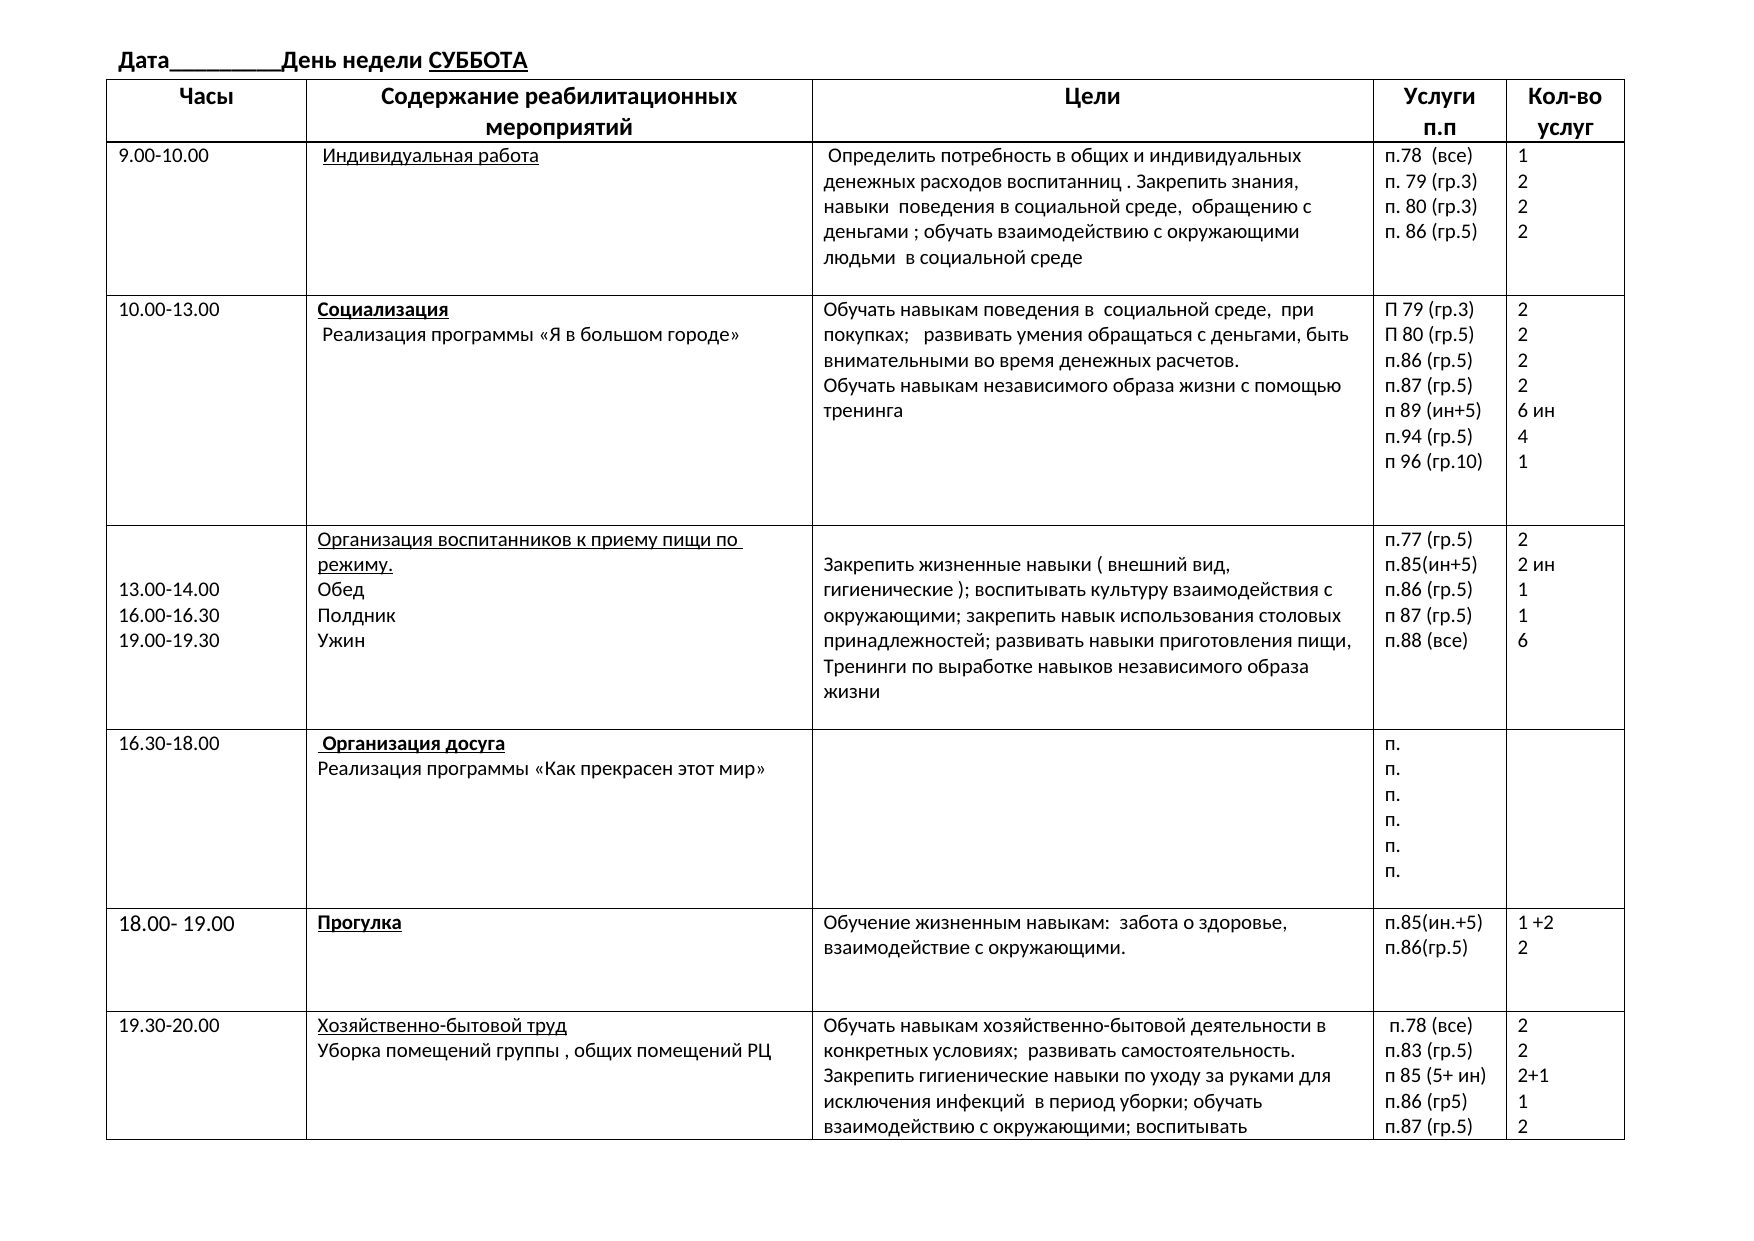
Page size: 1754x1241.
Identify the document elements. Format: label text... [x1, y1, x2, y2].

table_cell п.85(ин.+5) п.86(гр.5) [1374, 909, 1506, 1011]
table_cell 2 2 ин 1 1 6 [1507, 526, 1624, 729]
table_cell Обучать навыкам поведения в социальной среде, при покупках; развивать умения обращаться с деньгами, быть внимательными во время денежных расчетов. Обучать навыкам независимого образа жизни с помощью тренинга [813, 296, 1373, 525]
table_header Цели [813, 80, 1373, 141]
table_cell 16.30-18.00 [107, 730, 306, 908]
table_cell Обучение жизненным навыкам: забота о здоровье, взаимодействие с окружающими. [813, 909, 1373, 1011]
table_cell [307, 1012, 812, 1139]
table_cell Организация воспитанников к приему пищи по режиму. Обед Полдник Ужин [307, 526, 812, 729]
table_header Содержание реабилитационных мероприятий [307, 80, 812, 141]
table_cell п. п. п. п. п. п. [1374, 730, 1506, 908]
table_cell Определить потребность в общих и индивидуальных денежных расходов воспитанниц . Закрепить знания, навыки поведения в социальной среде, обращению с деньгами ; обучать взаимодействию с окружающими людьми в социальной среде [813, 143, 1373, 295]
table_cell Прогулка [307, 909, 812, 1011]
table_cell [813, 1012, 1373, 1139]
table_cell 13.00-14.00 16.00-16.30 19.00-19.30 [107, 526, 306, 729]
table_cell 10.00-13.00 [107, 296, 306, 525]
table_header Услуги п.п [1374, 80, 1506, 141]
table_cell Организация досуга Реализация программы «Как прекрасен этот мир» [307, 730, 812, 908]
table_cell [1507, 1012, 1624, 1139]
table_header Кол-во услуг [1507, 80, 1624, 141]
table_cell Социализация Реализация программы «Я в большом городе» [307, 296, 812, 525]
table_cell 18.00- 19.00 [107, 909, 306, 1011]
text Дата_________День недели СУББОТА [118, 44, 1636, 75]
table_cell П 79 (гр.3) П 80 (гр.5) п.86 (гр.5) п.87 (гр.5) п 89 (ин+5) п.94 (гр.5) п 96 (гр.10) [1374, 296, 1506, 525]
table_cell Закрепить жизненные навыки ( внешний вид, гигиенические ); воспитывать культуру взаимодействия с окружающими; закрепить навык использования столовых принадлежностей; развивать навыки приготовления пищи, Тренинги по выработке навыков независимого образа жизни [813, 526, 1373, 729]
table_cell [1374, 1012, 1506, 1139]
table_cell 1 2 2 2 [1507, 143, 1624, 295]
table_cell 1 +2 2 [1507, 909, 1624, 1011]
table_header Часы [107, 80, 306, 141]
table_cell п.78 (все) п. 79 (гр.3) п. 80 (гр.3) п. 86 (гр.5) [1374, 143, 1506, 295]
table_cell 19.30-20.00 [107, 1012, 306, 1139]
table_cell п.77 (гр.5) п.85(ин+5) п.86 (гр.5) п 87 (гр.5) п.88 (все) [1374, 526, 1506, 729]
table_cell Индивидуальная работа [307, 143, 812, 295]
table_cell 9.00-10.00 [107, 143, 306, 295]
table_cell [813, 730, 1373, 908]
table_cell 2 2 2 2 6 ин 4 1 [1507, 296, 1624, 525]
table_cell [1507, 730, 1624, 908]
